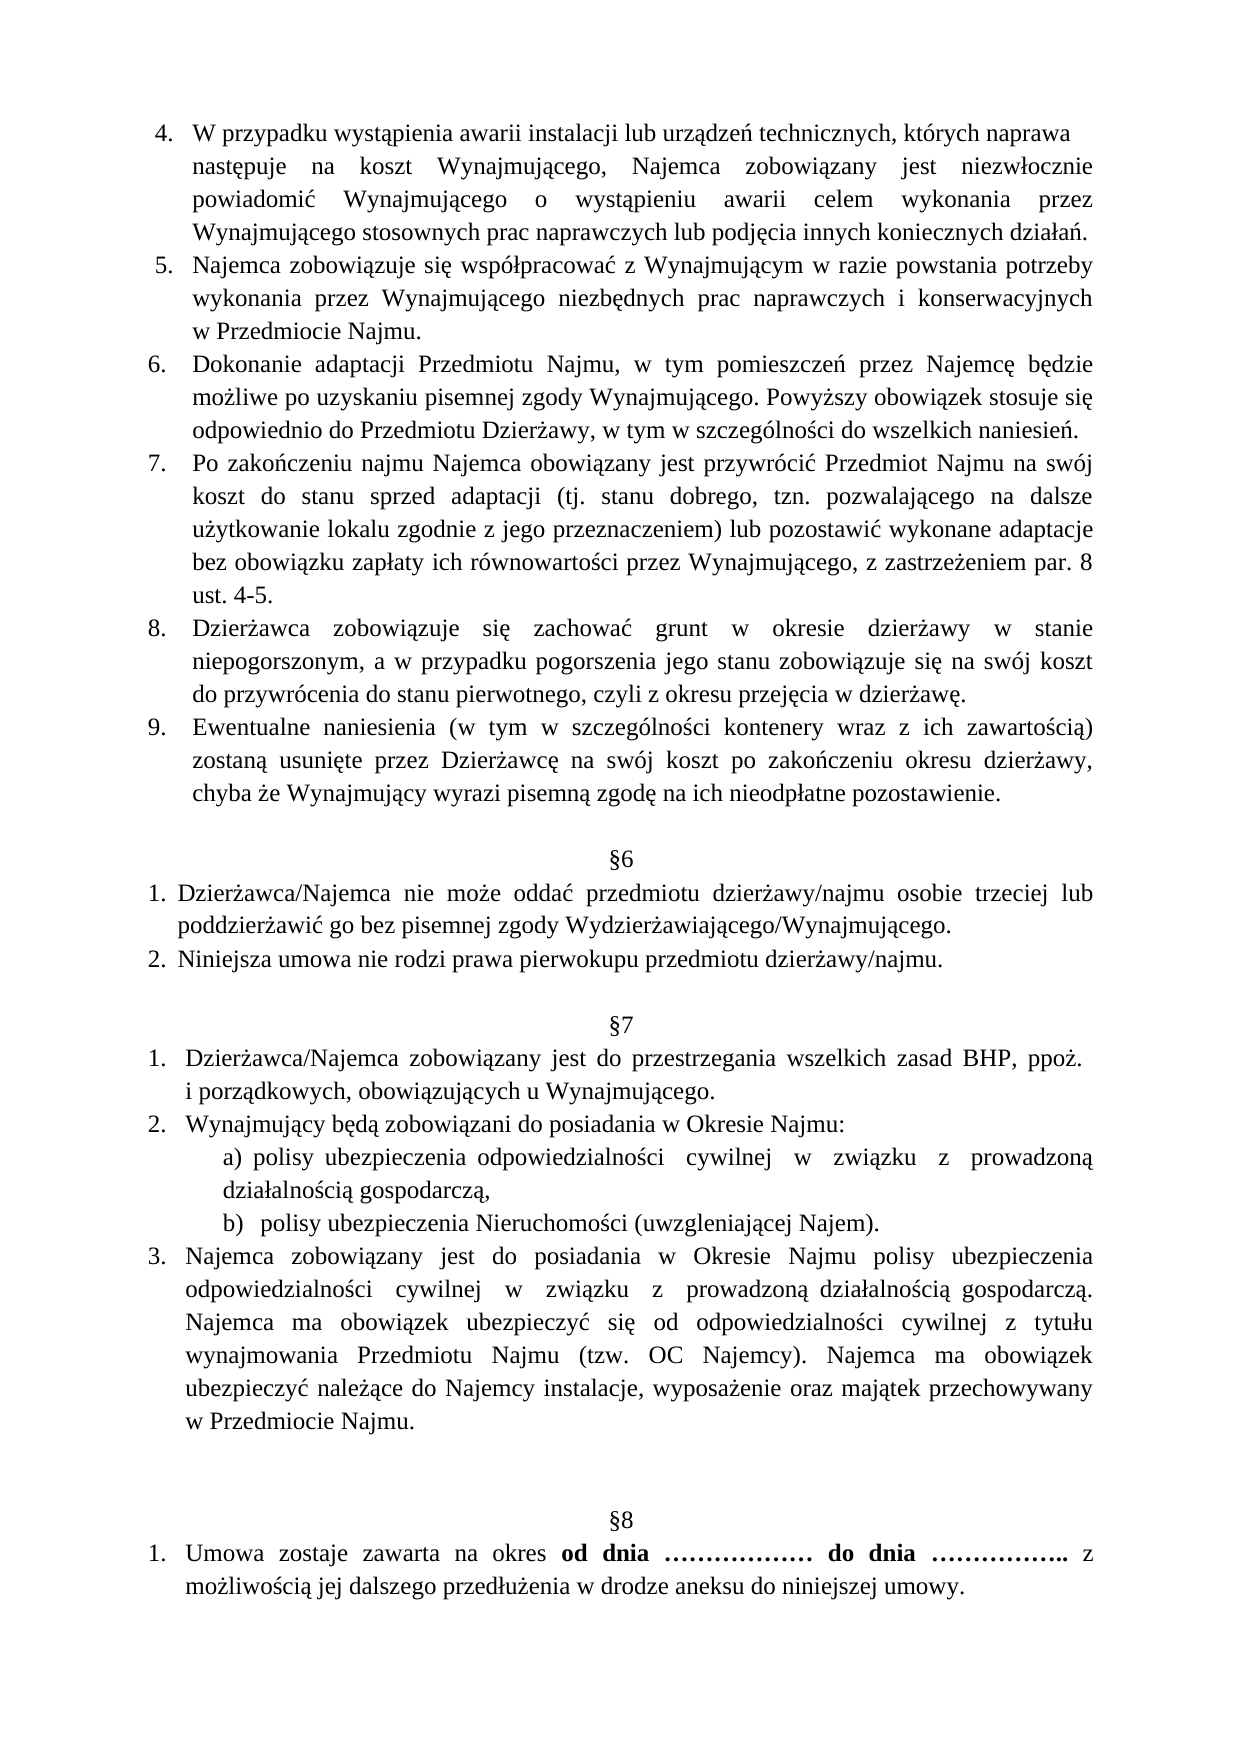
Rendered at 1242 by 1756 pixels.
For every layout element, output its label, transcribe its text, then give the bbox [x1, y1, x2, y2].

text §7 [148, 1010, 1094, 1038]
list Umowa zostaje zawarta na okres od dnia ……………… do dnia …………….. z możliwością jej dalszego przedłużenia w drodze aneksu do niniejszej umowy. [148, 1538, 1094, 1600]
list Niniejsza umowa nie rodzi prawa pierwokupu przedmiotu dzierżawy/najmu. [148, 944, 1094, 972]
list Dzierżawca zobowiązuje się zachować grunt w okresie dzierżawy w stanie niepogorszonym, a w przypadku pogorszenia jego stanu zobowiązuje się na swój koszt do przywrócenia do stanu pierwotnego, czyli z okresu przejęcia w dzierżawę. [148, 613, 1094, 708]
list polisy ubezpieczenia Nieruchomości (uwzgleniającej Najem). [223, 1208, 1094, 1237]
list Ewentualne naniesienia (w tym w szczególności kontenery wraz z ich zawartością) zostaną usunięte przez Dzierżawcę na swój koszt po zakończeniu okresu dzierżawy, chyba że Wynajmujący wyrazi pisemną zgodę na ich nieodpłatne pozostawienie. [148, 712, 1094, 807]
text §6 [148, 844, 1094, 873]
list następuje na koszt Wynajmującego, Najemca zobowiązany jest niezwłocznie powiadomić Wynajmującego o wystąpieniu awarii celem wykonania przez Wynajmującego stosownych prac naprawczych lub podjęcia innych koniecznych działań. [192, 151, 1094, 246]
list W przypadku wystąpienia awarii instalacji lub urządzeń technicznych, których naprawa [154, 118, 1094, 147]
list Najemca zobowiązany jest do posiadania w Okresie Najmu polisy ubezpieczenia odpowiedzialności cywilnej w związku z prowadzoną działalnością gospodarczą. Najemca ma obowiązek ubezpieczyć się od odpowiedzialności cywilnej z tytułu wynajmowania Przedmiotu Najmu (tzw. OC Najemcy). Najemca ma obowiązek ubezpieczyć należące do Najemcy instalacje, wyposażenie oraz majątek przechowywany w Przedmiocie Najmu. [148, 1241, 1094, 1435]
list a) polisy ubezpieczenia odpowiedzialności cywilnej w związku z prowadzoną działalnością gospodarczą, [223, 1142, 1094, 1203]
list Dzierżawca/Najemca nie może oddać przedmiotu dzierżawy/najmu osobie trzeciej lub poddzierżawić go bez pisemnej zgody Wydzierżawiającego/Wynajmującego. [148, 878, 1094, 939]
list Najemca zobowiązuje się współpracować z Wynajmującym w razie powstania potrzeby wykonania przez Wynajmującego niezbędnych prac naprawczych i konserwacyjnych w Przedmiocie Najmu. [154, 250, 1094, 345]
list Wynajmujący będą zobowiązani do posiadania w Okresie Najmu: [148, 1109, 1094, 1137]
list Dzierżawca/Najemca zobowiązany jest do przestrzegania wszelkich zasad BHP, ppoż. i porządkowych, obowiązujących u Wynajmującego. [148, 1043, 1094, 1104]
text §8 [148, 1505, 1094, 1534]
list Dokonanie adaptacji Przedmiotu Najmu, w tym pomieszczeń przez Najemcę będzie możliwe po uzyskaniu pisemnej zgody Wynajmującego. Powyższy obowiązek stosuje się odpowiednio do Przedmiotu Dzierżawy, w tym w szczególności do wszelkich naniesień. [148, 349, 1094, 444]
list Po zakończeniu najmu Najemca obowiązany jest przywrócić Przedmiot Najmu na swój koszt do stanu sprzed adaptacji (tj. stanu dobrego, tzn. pozwalającego na dalsze użytkowanie lokalu zgodnie z jego przeznaczeniem) lub pozostawić wykonane adaptacje bez obowiązku zapłaty ich równowartości przez Wynajmującego, z zastrzeżeniem par. 8 ust. 4-5. [148, 448, 1094, 609]
